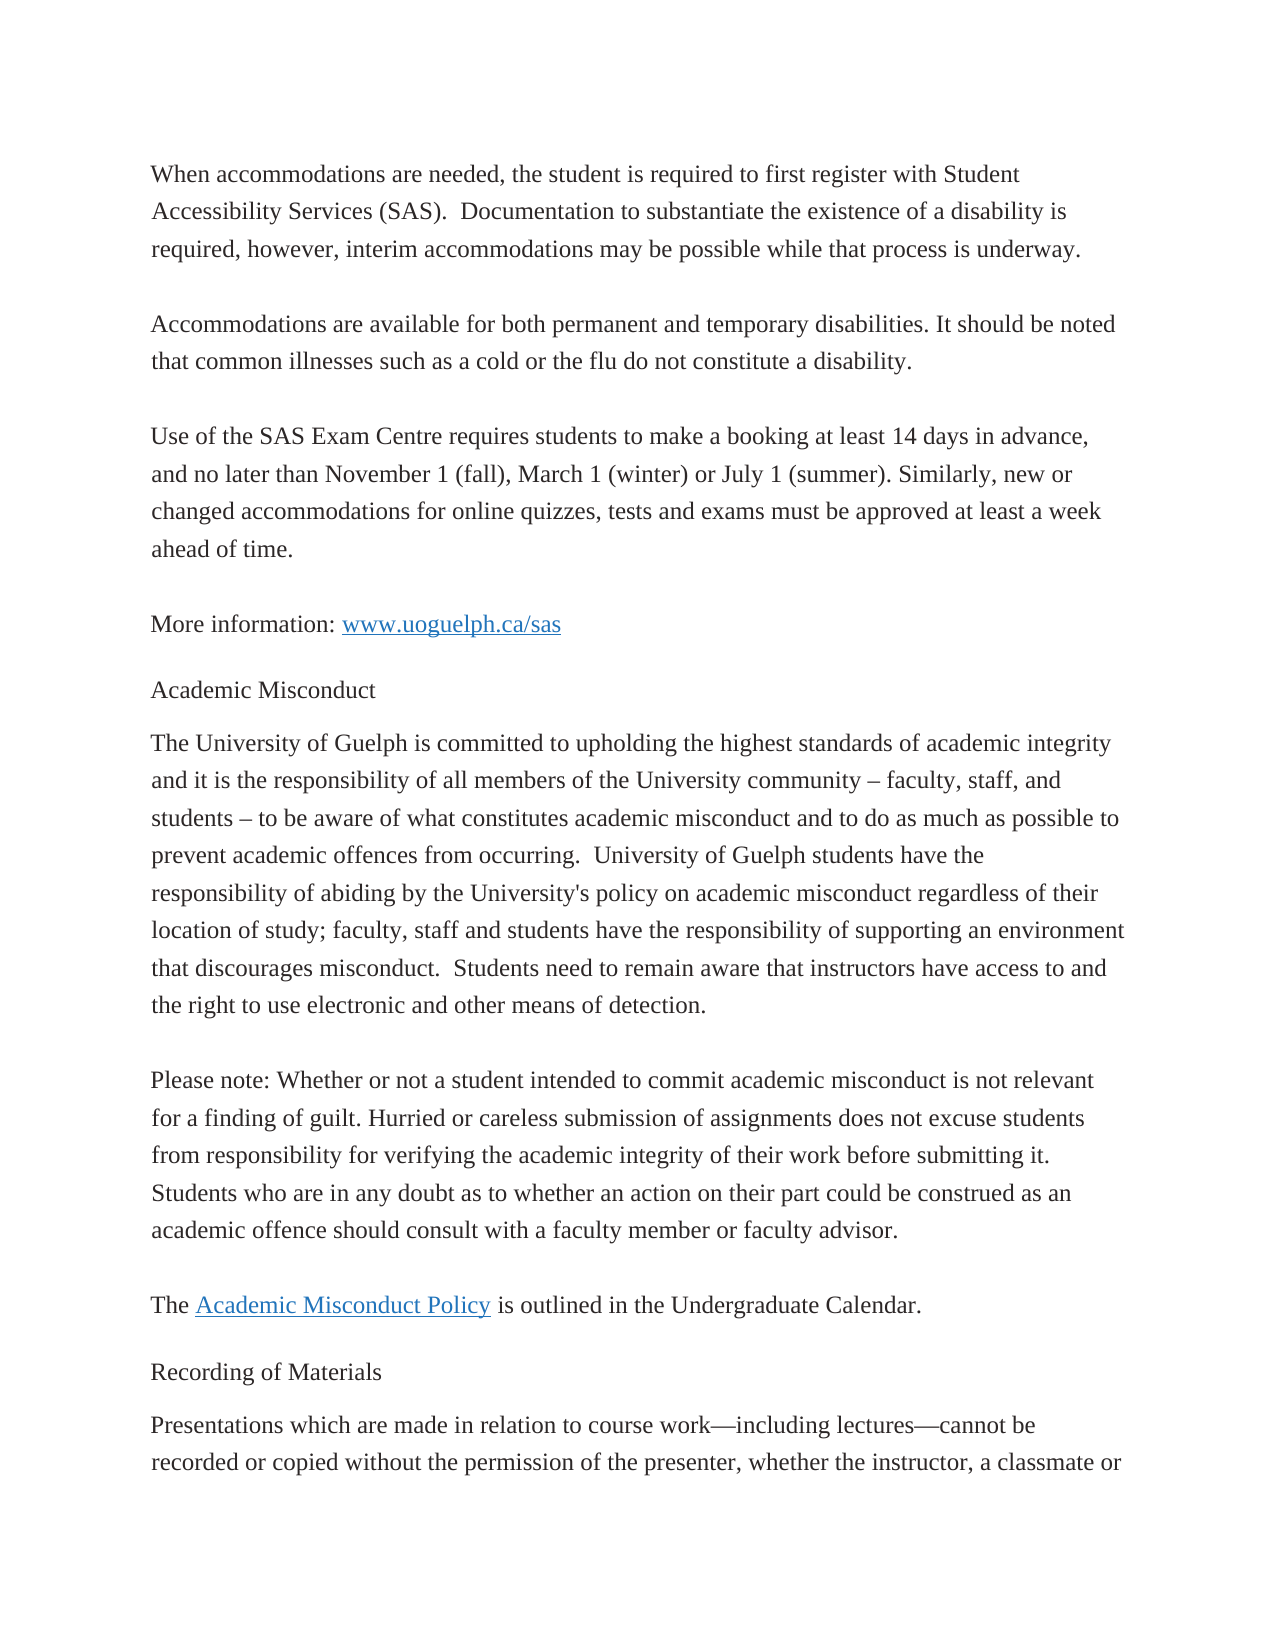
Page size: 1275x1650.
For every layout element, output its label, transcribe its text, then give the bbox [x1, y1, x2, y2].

text When accommodations are needed, the student is required to first register with Student Accessibility Services (SAS). Documentation to substantiate the existence of a disability is required, however, interim accommodations may be possible while that process is underway. [150, 150, 1125, 262]
text Academic Misconduct [150, 675, 1125, 704]
text Use of the SAS Exam Centre requires students to make a booking at least 14 days in advance, and no later than November 1 (fall), March 1 (winter) or July 1 (summer). Similarly, new or changed accommodations for online quizzes, tests and exams must be approved at least a week ahead of time. [150, 412, 1125, 562]
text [150, 1401, 1125, 1476]
text The Academic Misconduct Policy is outlined in the Undergraduate Calendar. [150, 1282, 1125, 1319]
text Recording of Materials [150, 1357, 1125, 1386]
text The University of Guelph is committed to upholding the highest standards of academic integrity and it is the responsibility of all members of the University community – faculty, staff, and students – to be aware of what constitutes academic misconduct and to do as much as possible to prevent academic offences from occurring. University of Guelph students have the responsibility of abiding by the University's policy on academic misconduct regardless of their location of study; faculty, staff and students have the responsibility of supporting an environment that discourages misconduct. Students need to remain aware that instructors have access to and the right to use electronic and other means of detection. [150, 719, 1125, 1019]
text Accommodations are available for both permanent and temporary disabilities. It should be noted that common illnesses such as a cold or the flu do not constitute a disability. [150, 300, 1125, 375]
text More information: www.uoguelph.ca/sas [150, 600, 1125, 637]
text Please note: Whether or not a student intended to commit academic misconduct is not relevant for a finding of guilt. Hurried or careless submission of assignments does not excuse students from responsibility for verifying the academic integrity of their work before submitting it. Students who are in any doubt as to whether an action on their part could be construed as an academic offence should consult with a faculty member or faculty advisor. [150, 1057, 1125, 1244]
